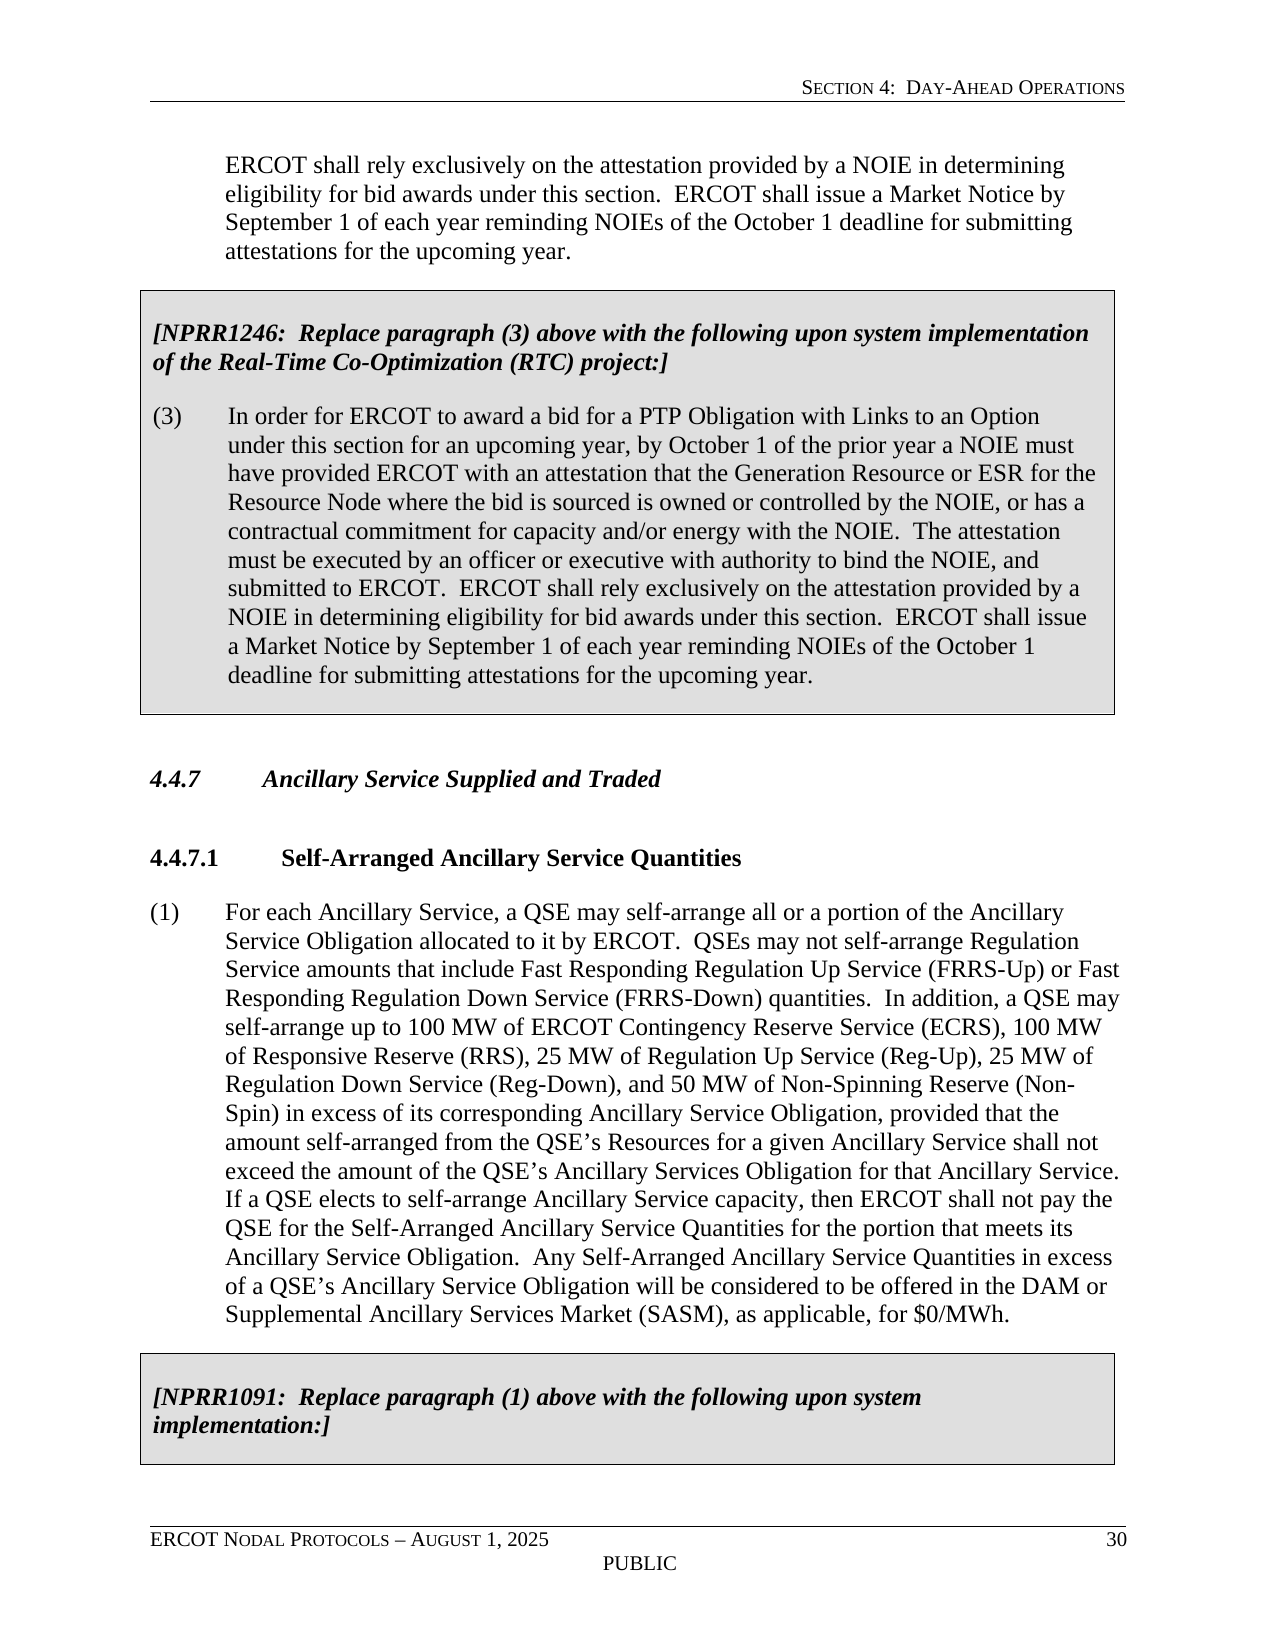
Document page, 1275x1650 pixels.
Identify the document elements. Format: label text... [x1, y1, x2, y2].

text 4.4.7.1 Self-Arranged Ancillary Service Quantities [150, 843, 1125, 872]
text 4.4.7 Ancillary Service Supplied and Traded [150, 764, 1125, 793]
table_header [NPRR1246: Replace paragraph (3) above with the following upon system implementation of the Real-Time Co-Optimization (RTC) project:] (3) In order for ERCOT to award a bid for a PTP Obligation with Links to an Option under this section for an upcoming year, by October 1 of the prior year a NOIE must have provided ERCOT with an attestation that the Generation Resource or ESR for the Resource Node where the bid is sourced is owned or controlled by the NOIE, or has a contractual commitment for capacity and/or energy with the NOIE. The attestation must be executed by an officer or executive with authority to bind the NOIE, and submitted to ERCOT. ERCOT shall rely exclusively on the attestation provided by a NOIE in determining eligibility for bid awards under this section. ERCOT shall issue a Market Notice by September 1 of each year reminding NOIEs of the October 1 deadline for submitting attestations for the upcoming year. [141, 291, 1114, 713]
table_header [141, 1354, 1114, 1464]
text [150, 150, 1125, 265]
text (1) For each Ancillary Service, a QSE may self-arrange all or a portion of the Ancillary Service Obligation allocated to it by ERCOT. QSEs may not self-arrange Regulation Service amounts that include Fast Responding Regulation Up Service (FRRS-Up) or Fast Responding Regulation Down Service (FRRS-Down) quantities. In addition, a QSE may self-arrange up to 100 MW of ERCOT Contingency Reserve Service (ECRS), 100 MW of Responsive Reserve (RRS), 25 MW of Regulation Up Service (Reg-Up), 25 MW of Regulation Down Service (Reg-Down), and 50 MW of Non-Spinning Reserve (Non-Spin) in excess of its corresponding Ancillary Service Obligation, provided that the amount self-arranged from the QSE’s Resources for a given Ancillary Service shall not exceed the amount of the QSE’s Ancillary Services Obligation for that Ancillary Service. If a QSE elects to self-arrange Ancillary Service capacity, then ERCOT shall not pay the QSE for the Self-Arranged Ancillary Service Quantities for the portion that meets its Ancillary Service Obligation. Any Self-Arranged Ancillary Service Quantities in excess of a QSE’s Ancillary Service Obligation will be considered to be offered in the DAM or Supplemental Ancillary Services Market (SASM), as applicable, for $0/MWh. [150, 897, 1125, 1328]
